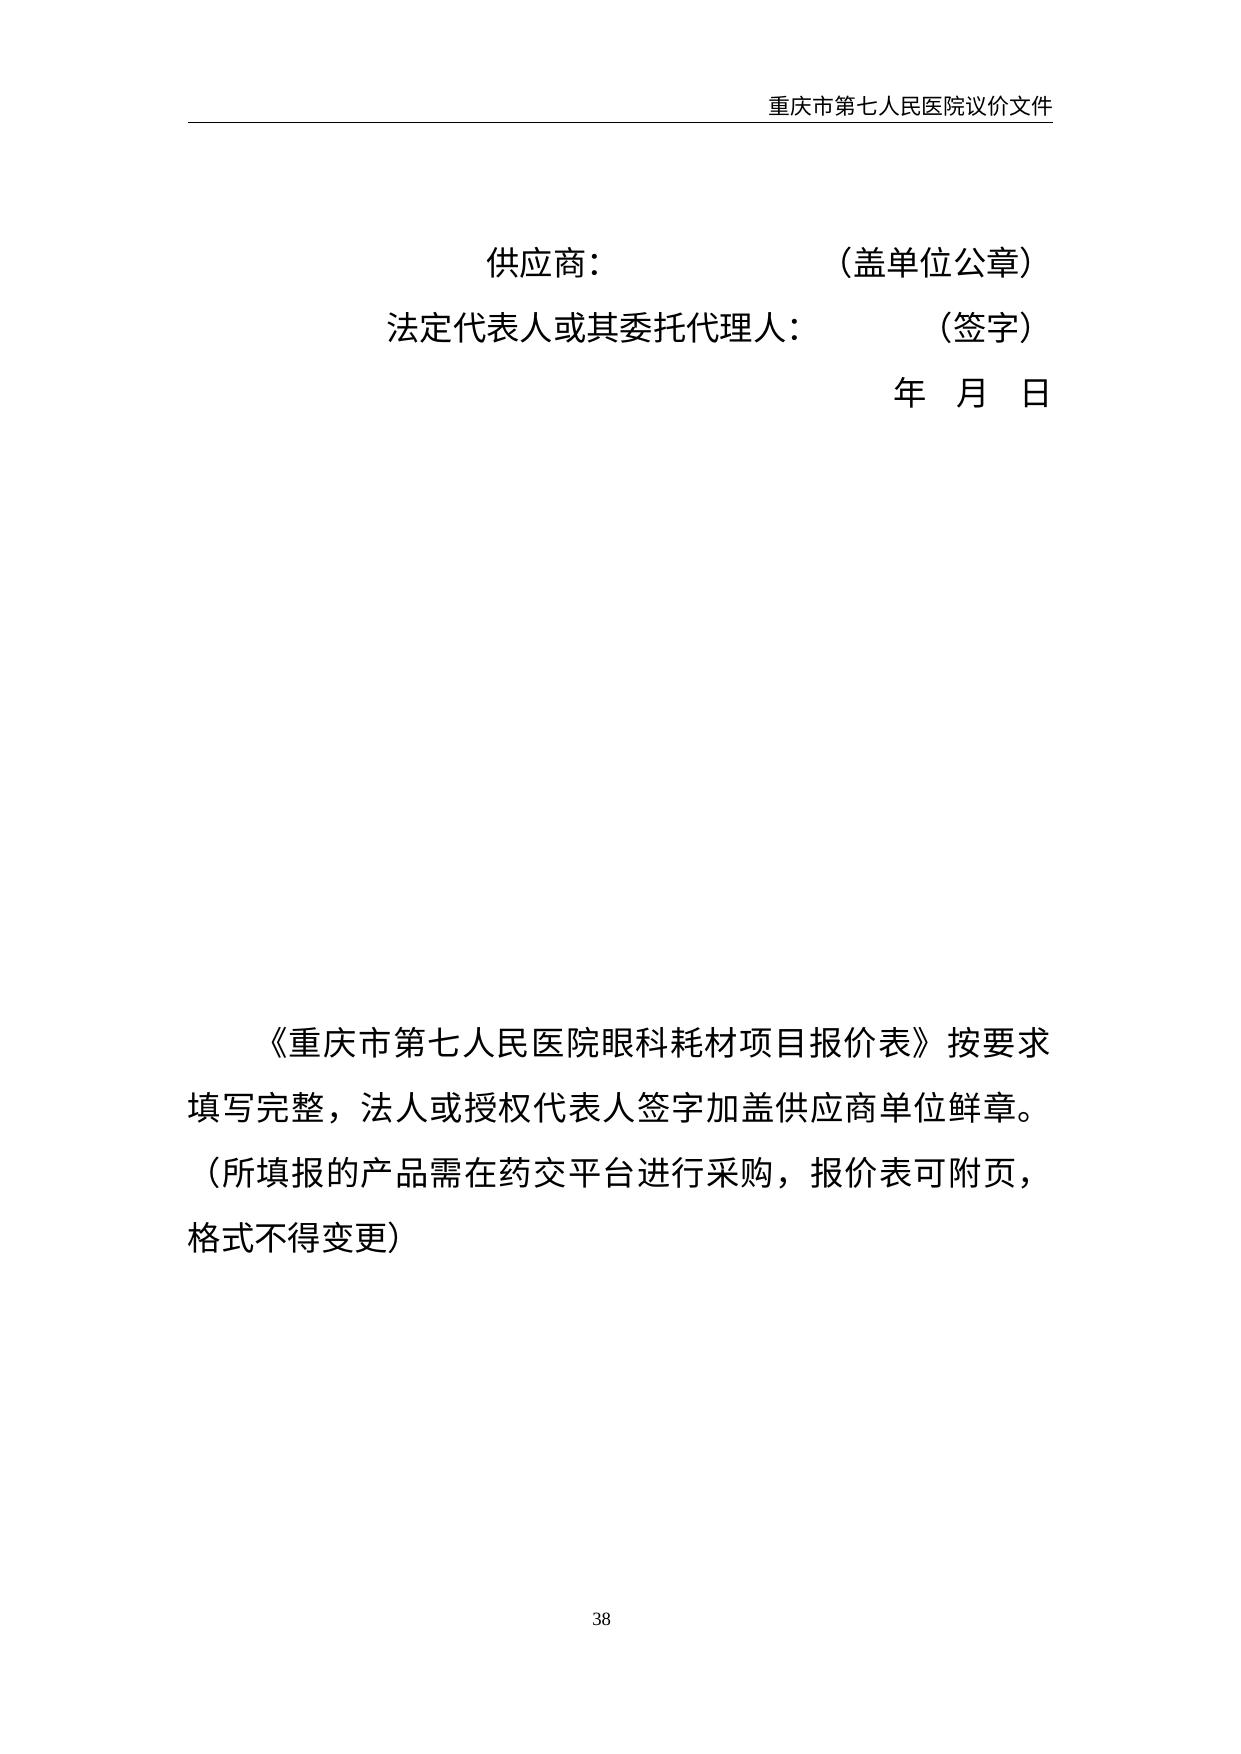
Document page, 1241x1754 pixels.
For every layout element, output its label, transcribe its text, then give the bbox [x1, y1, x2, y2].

text 法定代表人或其委托代理人： （签字） [187, 293, 1053, 358]
text 供应商： （盖单位公章） [187, 228, 1053, 293]
text 《重庆市第七人民医院眼科耗材项目报价表》按要求填写完整，法人或授权代表人签字加盖供应商单位鲜章。（所填报的产品需在药交平台进行采购，报价表可附页，格式不得变更） [187, 1008, 1053, 1268]
text 年 月 日 [187, 358, 1053, 423]
